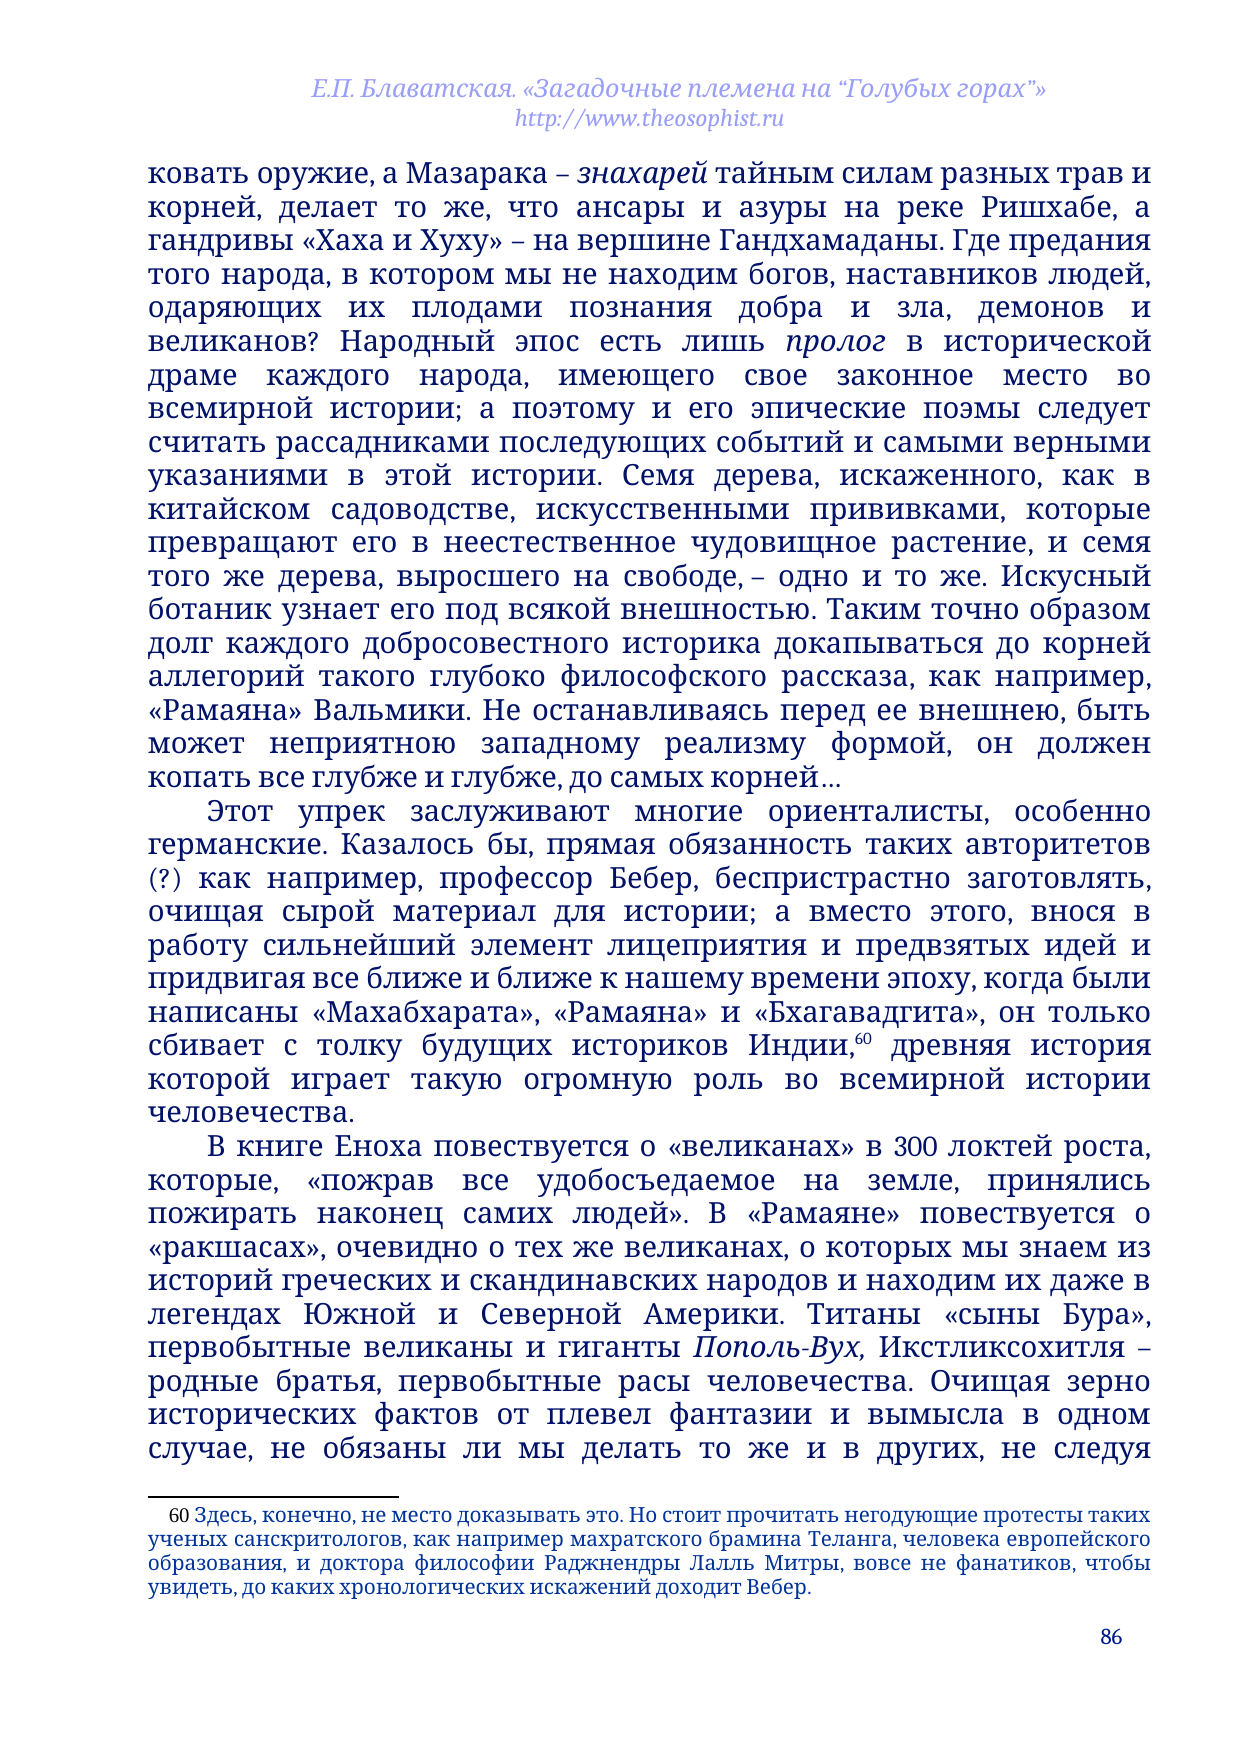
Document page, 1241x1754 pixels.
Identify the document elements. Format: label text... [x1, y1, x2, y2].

text Этот упрек заслуживают многие ориенталисты, особенно германские. Казалось бы, прямая обязанность таких авторитетов (?) как например, профессор Бебер, беспристрастно заготовлять, очищая сырой материал для истории; а вместо этого, внося в работу сильнейший элемент лицеприятия и предвзятых идей и придвигая все ближе и ближе к нашему времени эпоху, когда были написаны «Махабхарата», «Рамаяна» и «Бхагавадгита», он только сбивает с толку будущих историков Индии, древняя история которой играет такую огромную роль во всемирной истории человечества. [148, 795, 1152, 1130]
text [148, 157, 1152, 795]
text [148, 1130, 1152, 1466]
